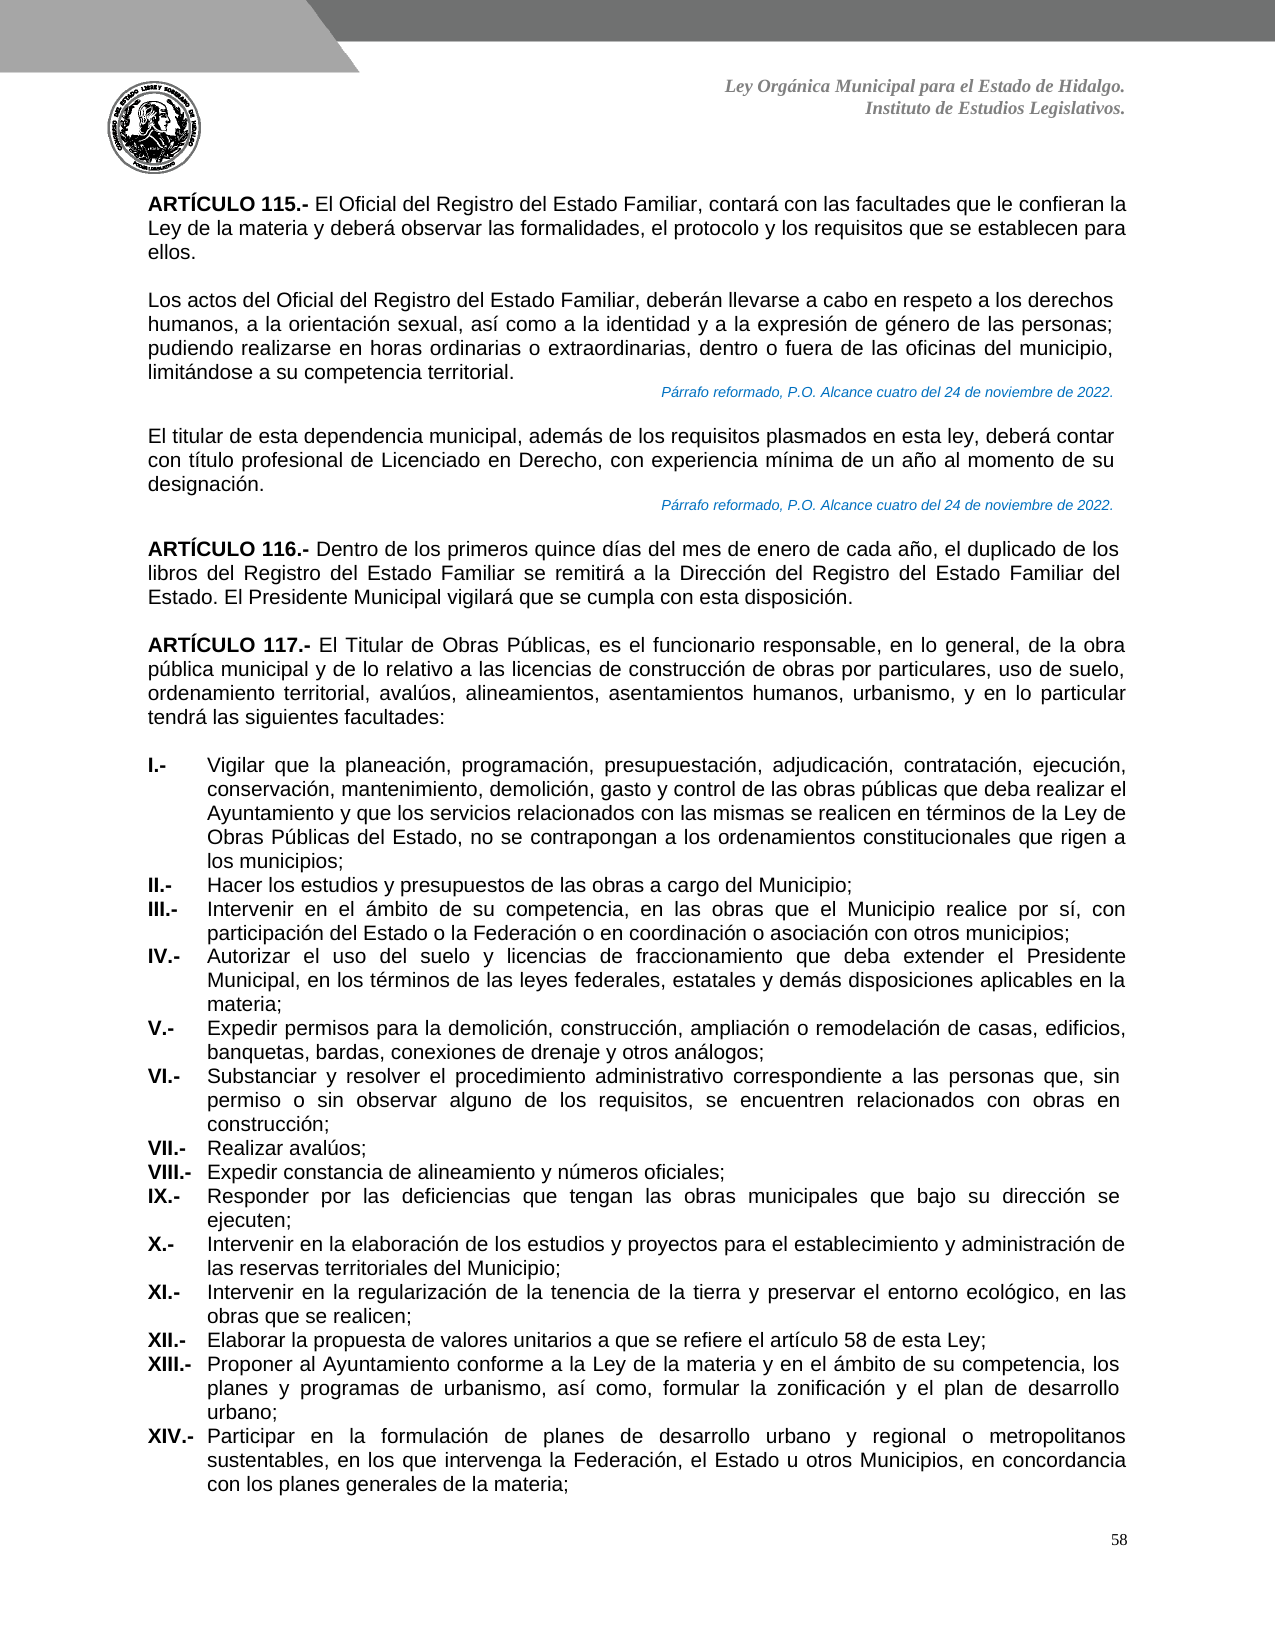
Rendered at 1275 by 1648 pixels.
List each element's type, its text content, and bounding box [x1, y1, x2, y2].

text XI.- Intervenir en la regularización de la tenencia de la tierra y preservar el entorno ecológico, en las obras que se realicen; [148, 1280, 1127, 1328]
text V.- Expedir permisos para la demolición, construcción, ampliación o remodelación de casas, edificios, banquetas, bardas, conexiones de drenaje y otros análogos; [148, 1016, 1127, 1064]
text Los actos del Oficial del Registro del Estado Familiar, deberán llevarse a cabo en respeto a los derechos humanos, a la orientación sexual, así como a la identidad y a la expresión de género de las personas; pudiendo realizarse en horas ordinarias o extraordinarias, dentro o fuera de las oficinas del municipio, limitándose a su competencia territorial. [148, 288, 1116, 384]
text III.- Intervenir en el ámbito de su competencia, en las obras que el Municipio realice por sí, con participación del Estado o la Federación o en coordinación o asociación con otros municipios; [148, 896, 1127, 944]
text I.- Vigilar que la planeación, programación, presupuestación, adjudicación, contratación, ejecución, conservación, mantenimiento, demolición, gasto y control de las obras públicas que deba realizar el Ayuntamiento y que los servicios relacionados con las mismas se realicen en términos de la Ley de Obras Públicas del Estado, no se contrapongan a los ordenamientos constitucionales que rigen a los municipios; [148, 753, 1127, 872]
text XII.- Elaborar la propuesta de valores unitarios a que se refiere el artículo 58 de esta Ley; [148, 1328, 1127, 1352]
text ARTÍCULO 117.- El Titular de Obras Públicas, es el funcionario responsable, en lo general, de la obra pública municipal y de lo relativo a las licencias de construcción de obras por particulares, uso de suelo, ordenamiento territorial, avalúos, alineamientos, asentamientos humanos, urbanismo, y en lo particular tendrá las siguientes facultades: [148, 633, 1127, 729]
text II.- Hacer los estudios y presupuestos de las obras a cargo del Municipio; [148, 872, 1121, 896]
text Párrafo reformado, P.O. Alcance cuatro del 24 de noviembre de 2022. [148, 384, 1116, 400]
text VII.- Realizar avalúos; [148, 1136, 1121, 1160]
text VIII.- Expedir constancia de alineamiento y números oficiales; [148, 1160, 1121, 1184]
text ARTÍCULO 115.- El Oficial del Registro del Estado Familiar, contará con las facultades que le confieran la Ley de la materia y deberá observar las formalidades, el protocolo y los requisitos que se establecen para ellos. [148, 192, 1127, 264]
text XIII.- Proponer al Ayuntamiento conforme a la Ley de la materia y en el ámbito de su competencia, los planes y programas de urbanismo, así como, formular la zonificación y el plan de desarrollo urbano; [148, 1352, 1121, 1423]
text El titular de esta dependencia municipal, además de los requisitos plasmados en esta ley, deberá contar con título profesional de Licenciado en Derecho, con experiencia mínima de un año al momento de su designación. [148, 424, 1116, 496]
text ARTÍCULO 116.- Dentro de los primeros quince días del mes de enero de cada año, el duplicado de los libros del Registro del Estado Familiar se remitirá a la Dirección del Registro del Estado Familiar del Estado. El Presidente Municipal vigilará que se cumpla con esta disposición. [148, 537, 1121, 609]
text X.- Intervenir en la elaboración de los estudios y proyectos para el establecimiento y administración de las reservas territoriales del Municipio; [148, 1232, 1127, 1280]
picture [0, 0, 1275, 176]
text VI.- Substanciar y resolver el procedimiento administrativo correspondiente a las personas que, sin permiso o sin observar alguno de los requisitos, se encuentren relacionados con obras en construcción; [148, 1064, 1121, 1136]
text IV.- Autorizar el uso del suelo y licencias de fraccionamiento que deba extender el Presidente Municipal, en los términos de las leyes federales, estatales y demás disposiciones aplicables en la materia; [148, 944, 1127, 1016]
text IX.- Responder por las deficiencias que tengan las obras municipales que bajo su dirección se ejecuten; [148, 1184, 1121, 1232]
text Párrafo reformado, P.O. Alcance cuatro del 24 de noviembre de 2022. [148, 496, 1116, 513]
text XIV.- Participar en la formulación de planes de desarrollo urbano y regional o metropolitanos sustentables, en los que intervenga la Federación, el Estado u otros Municipios, en concordancia con los planes generales de la materia; [148, 1423, 1127, 1495]
